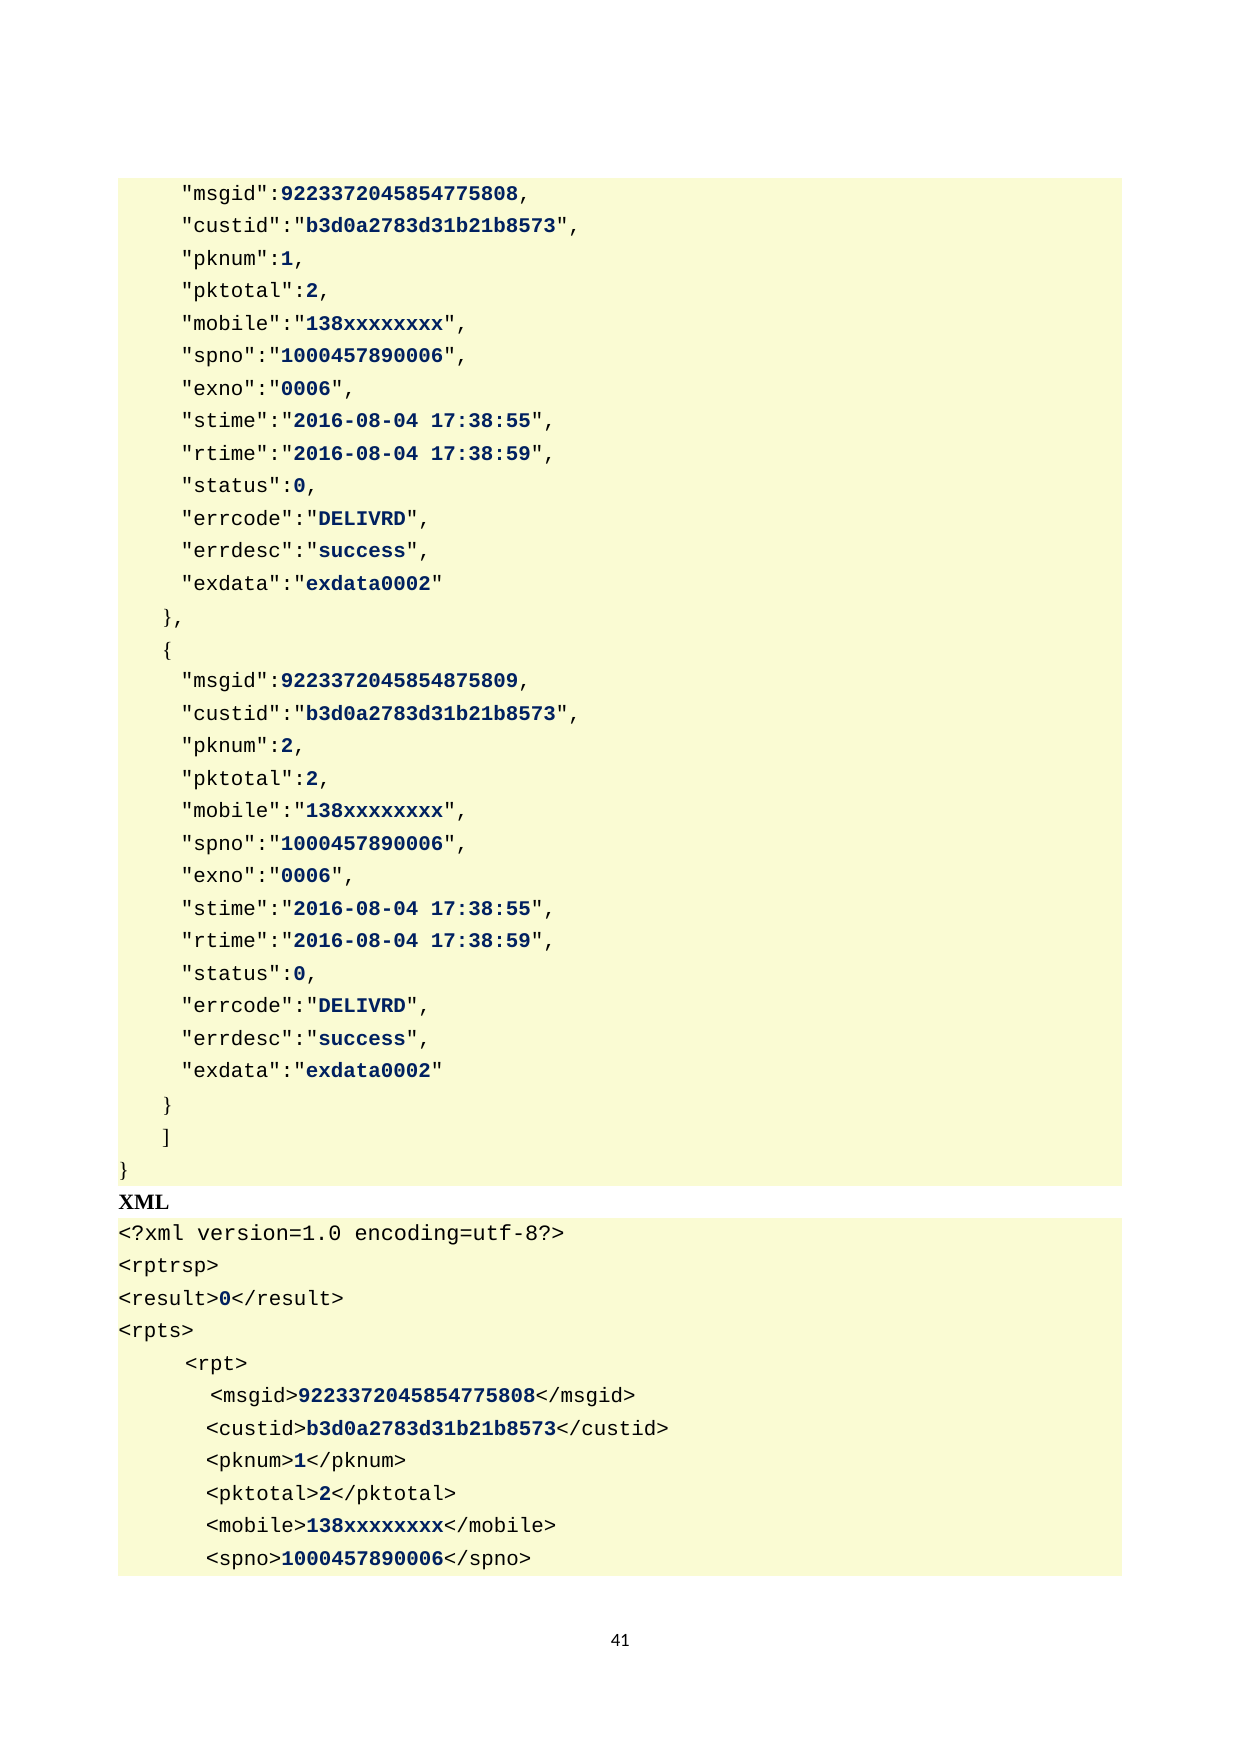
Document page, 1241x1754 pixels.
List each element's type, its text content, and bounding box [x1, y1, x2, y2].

text <result>0</result> [118, 1283, 1122, 1316]
text "pknum":1, [118, 243, 1122, 276]
text <msgid>9223372045854775808</msgid> [118, 1381, 1122, 1413]
text "rtime":"2016-08-04 17:38:59", [118, 438, 1122, 471]
text }, [118, 601, 1122, 633]
text "status":0, [118, 958, 1122, 991]
text "exno":"0006", [118, 373, 1122, 406]
text "spno":"1000457890006", [118, 828, 1122, 861]
text <?xml version=1.0 encoding=utf-8?> [118, 1218, 1122, 1251]
text "status":0, [118, 471, 1122, 503]
text "pktotal":2, [118, 276, 1122, 308]
text "msgid":9223372045854875809, [118, 666, 1122, 698]
text "pktotal":2, [118, 763, 1122, 796]
text <rptrsp> [118, 1251, 1122, 1283]
text <pktotal>2</pktotal> [118, 1478, 1122, 1511]
text "stime":"2016-08-04 17:38:55", [118, 893, 1122, 926]
text "exno":"0006", [118, 861, 1122, 893]
text "spno":"1000457890006", [118, 341, 1122, 373]
text ] [118, 1121, 1122, 1153]
text "exdata":"exdata0002" [118, 1056, 1122, 1088]
text "stime":"2016-08-04 17:38:55", [118, 406, 1122, 438]
text "errcode":"DELIVRD", [118, 503, 1122, 536]
text "errdesc":"success", [118, 536, 1122, 568]
text } [118, 1153, 1122, 1186]
text "mobile":"138xxxxxxxx", [118, 308, 1122, 341]
text "mobile":"138xxxxxxxx", [118, 796, 1122, 828]
text XML [118, 1186, 1122, 1218]
text <pknum>1</pknum> [118, 1446, 1122, 1478]
text "errcode":"DELIVRD", [118, 991, 1122, 1023]
text "pknum":2, [118, 731, 1122, 763]
text { [118, 633, 1122, 666]
text "custid":"b3d0a2783d31b21b8573", [118, 211, 1122, 243]
text "msgid":9223372045854775808, [118, 178, 1122, 211]
text "exdata":"exdata0002" [118, 568, 1122, 601]
text <rpts> [118, 1316, 1122, 1348]
text "errdesc":"success", [118, 1023, 1122, 1056]
text <rpt> [118, 1348, 1122, 1381]
text <mobile>138xxxxxxxx</mobile> [118, 1511, 1122, 1543]
text "custid":"b3d0a2783d31b21b8573", [118, 698, 1122, 731]
text "rtime":"2016-08-04 17:38:59", [118, 926, 1122, 958]
text <custid>b3d0a2783d31b21b8573</custid> [118, 1413, 1122, 1446]
text } [118, 1088, 1122, 1121]
text <spno>1000457890006</spno> [118, 1543, 1122, 1576]
